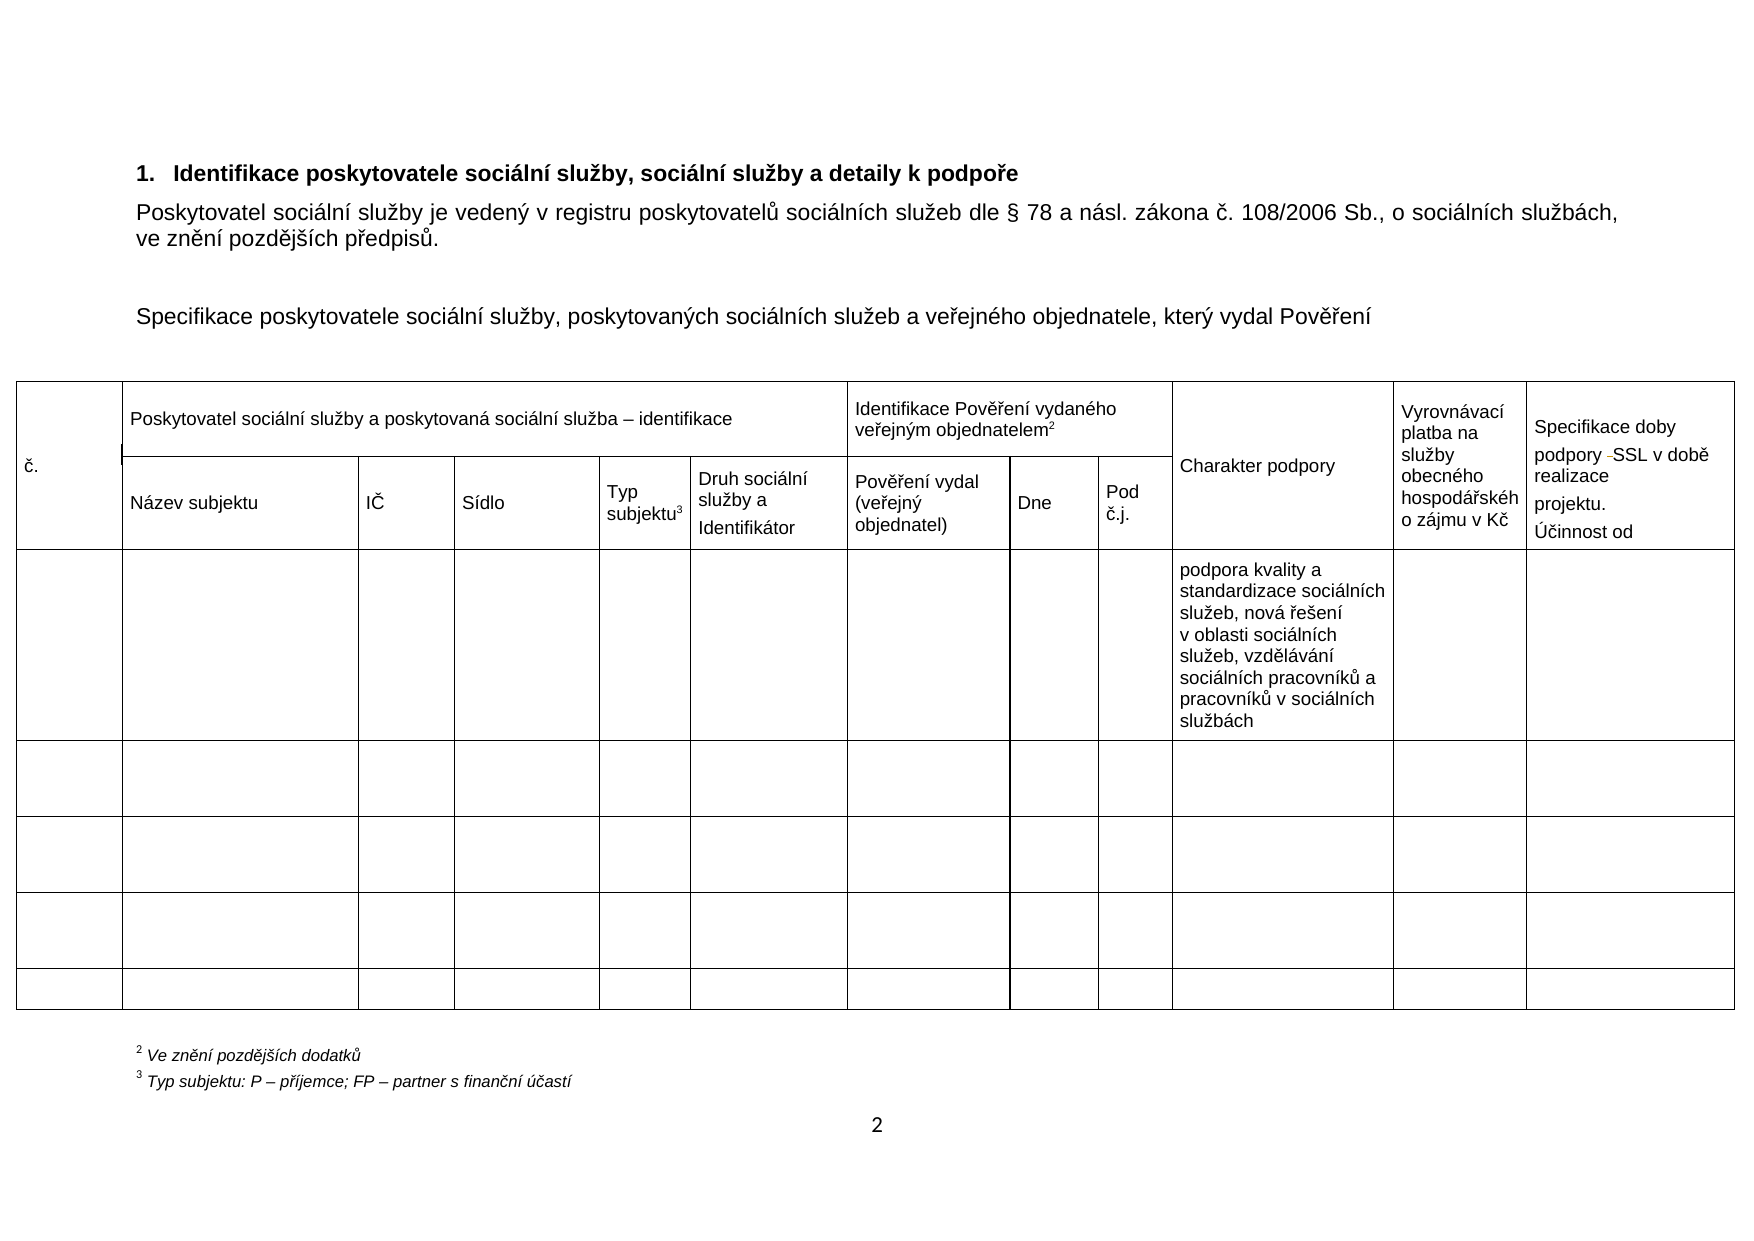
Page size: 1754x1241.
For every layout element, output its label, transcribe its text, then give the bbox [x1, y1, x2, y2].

table_cell [1173, 817, 1393, 892]
table_cell [1394, 817, 1526, 892]
table_cell podpora kvality a standardizace sociálních služeb, nová řešení v oblasti sociálních služeb, vzdělávání sociálních pracovníků a pracovníků v sociálních službách [1173, 550, 1393, 740]
table_cell [600, 893, 690, 968]
table_cell [691, 741, 847, 816]
table_cell [848, 817, 1009, 892]
table_header č. [17, 382, 122, 549]
table_cell IČ [359, 457, 454, 549]
table_cell [123, 817, 358, 892]
table_cell [455, 741, 599, 816]
table_cell Pod č.j. [1099, 457, 1172, 549]
table_cell [359, 969, 454, 1009]
table_cell [1394, 741, 1526, 816]
table_cell [1173, 893, 1393, 968]
table_header Poskytovatel sociální služby a poskytovaná sociální služba – identifikace [123, 382, 847, 456]
table_cell [600, 817, 690, 892]
table_cell [359, 550, 454, 740]
table_cell [848, 550, 1009, 740]
table_cell [1394, 969, 1526, 1009]
table_cell [17, 741, 122, 816]
text Specifikace poskytovatele sociální služby, poskytovaných sociálních služeb a veřejného objednatele, který vydal Pověření [136, 303, 1618, 329]
table_cell [17, 817, 122, 892]
table_cell [123, 741, 358, 816]
table_cell [17, 969, 122, 1009]
table_cell [359, 817, 454, 892]
table_cell [359, 741, 454, 816]
table_cell [1527, 817, 1734, 892]
table_cell [691, 893, 847, 968]
table_cell Název subjektu [123, 457, 358, 549]
table_cell [1394, 550, 1526, 740]
table_cell [691, 969, 847, 1009]
table_cell [1527, 893, 1734, 968]
table_cell [123, 893, 358, 968]
table_cell [455, 893, 599, 968]
table_cell [1394, 893, 1526, 968]
table_cell [455, 969, 599, 1009]
table_cell [848, 741, 1009, 816]
table_cell [455, 817, 599, 892]
table_cell [359, 893, 454, 968]
table_header Specifikace doby podpory SSL v době realizace projektu. Účinnost od [1527, 382, 1734, 549]
table_cell [600, 969, 690, 1009]
table_cell [17, 893, 122, 968]
table_cell [1099, 893, 1172, 968]
table_cell [691, 550, 847, 740]
table_cell [1099, 969, 1172, 1009]
table_cell Druh sociální služby a Identifikátor [691, 457, 847, 549]
table_cell Sídlo [455, 457, 599, 549]
table_cell [848, 969, 1009, 1009]
table_cell Pověření vydal (veřejný objednatel) [848, 457, 1009, 549]
table_header Vyrovnávací platba na služby obecného hospodářského zájmu v Kč [1394, 382, 1526, 549]
table_cell [455, 550, 599, 740]
table_cell Dne [1011, 457, 1098, 549]
table_cell [1011, 550, 1098, 740]
text Poskytovatel sociální služby je vedený v registru poskytovatelů sociálních služeb dle § 78 a násl. zákona č. 108/2006 Sb., o sociálních službách, ve znění pozdějších předpisů. [136, 199, 1618, 252]
table_cell [1173, 969, 1393, 1009]
table_cell [1011, 817, 1098, 892]
table_cell [1011, 893, 1098, 968]
table_cell [1527, 550, 1734, 740]
subtitle Identifikace poskytovatele sociální služby, sociální služby a detaily k podpoře [136, 160, 1618, 187]
table_cell Typ subjektu [600, 457, 690, 549]
table_cell [1099, 817, 1172, 892]
table_cell [848, 893, 1009, 968]
table_cell [1527, 969, 1734, 1009]
table_cell [1527, 741, 1734, 816]
table_cell [600, 550, 690, 740]
table_cell [1173, 741, 1393, 816]
table_cell [17, 550, 122, 740]
table_cell [1011, 741, 1098, 816]
table_cell [691, 817, 847, 892]
table_header Identifikace Pověření vydaného veřejným objednatelem [848, 382, 1172, 456]
table_cell [123, 969, 358, 1009]
table_cell [1099, 741, 1172, 816]
table_cell [123, 550, 358, 740]
table_cell [1011, 969, 1098, 1009]
table_header Charakter podpory [1173, 382, 1393, 549]
table_cell [600, 741, 690, 816]
table_cell [1099, 550, 1172, 740]
